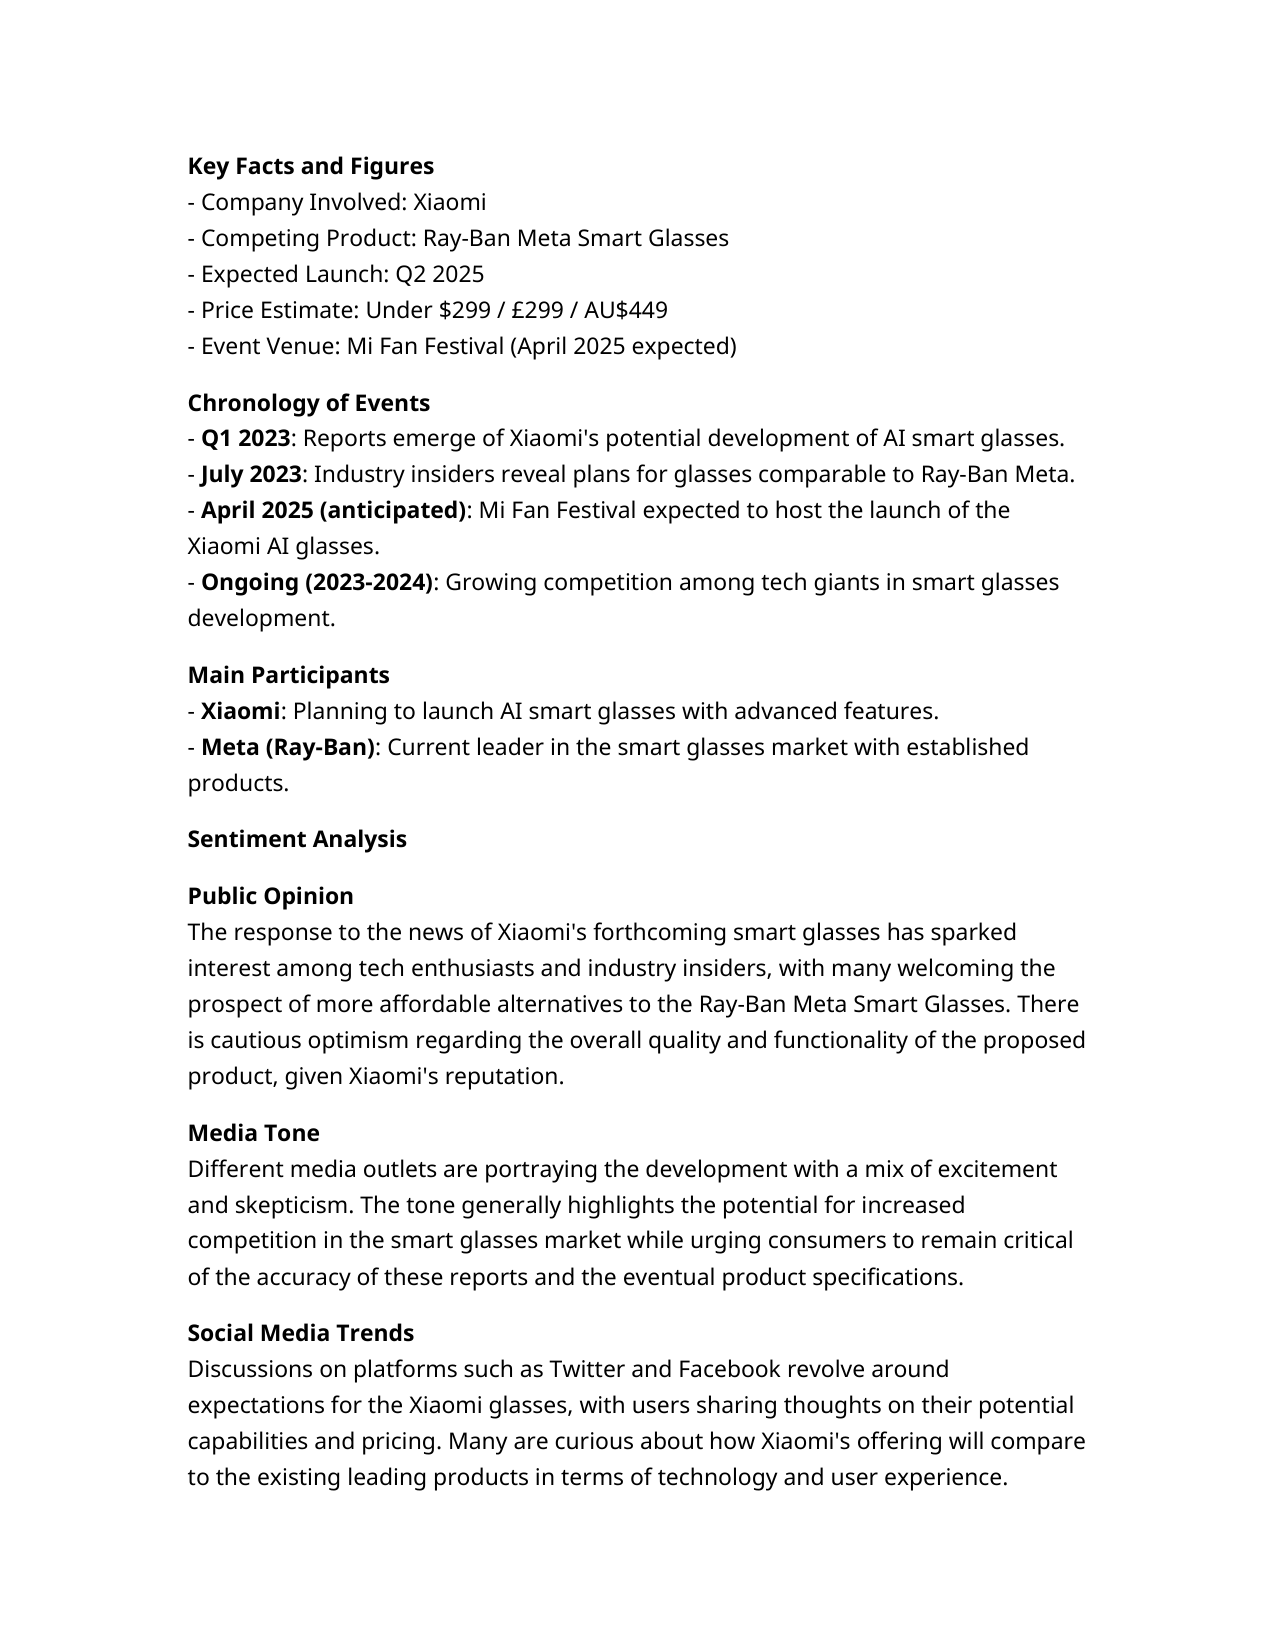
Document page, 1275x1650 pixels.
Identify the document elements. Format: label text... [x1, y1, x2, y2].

text Media Tone Different media outlets are portraying the development with a mix of excitement and skepticism. The tone generally highlights the potential for increased competition in the smart glasses market while urging consumers to remain critical of the accuracy of these reports and the eventual product specifications. [187, 1117, 1087, 1292]
text Main Participants - Xiaomi: Planning to launch AI smart glasses with advanced features. - Meta (Ray-Ban): Current leader in the smart glasses market with established products. [187, 659, 1087, 798]
text Key Facts and Figures - Company Involved: Xiaomi - Competing Product: Ray-Ban Meta Smart Glasses - Expected Launch: Q2 2025 - Price Estimate: Under $299 / £299 / AU$449 - Event Venue: Mi Fan Festival (April 2025 expected) [187, 150, 1087, 361]
text Sentiment Analysis [187, 823, 1087, 855]
text Chronology of Events - Q1 2023: Reports emerge of Xiaomi's potential development of AI smart glasses. - July 2023: Industry insiders reveal plans for glasses comparable to Ray-Ban Meta. - April 2025 (anticipated): Mi Fan Festival expected to host the launch of the Xiaomi AI glasses. - Ongoing (2023-2024): Growing competition among tech giants in smart glasses development. [187, 386, 1087, 633]
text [187, 1317, 1087, 1492]
text Public Opinion The response to the news of Xiaomi's forthcoming smart glasses has sparked interest among tech enthusiasts and industry insiders, with many welcoming the prospect of more affordable alternatives to the Ray-Ban Meta Smart Glasses. There is cautious optimism regarding the overall quality and functionality of the proposed product, given Xiaomi's reputation. [187, 880, 1087, 1091]
